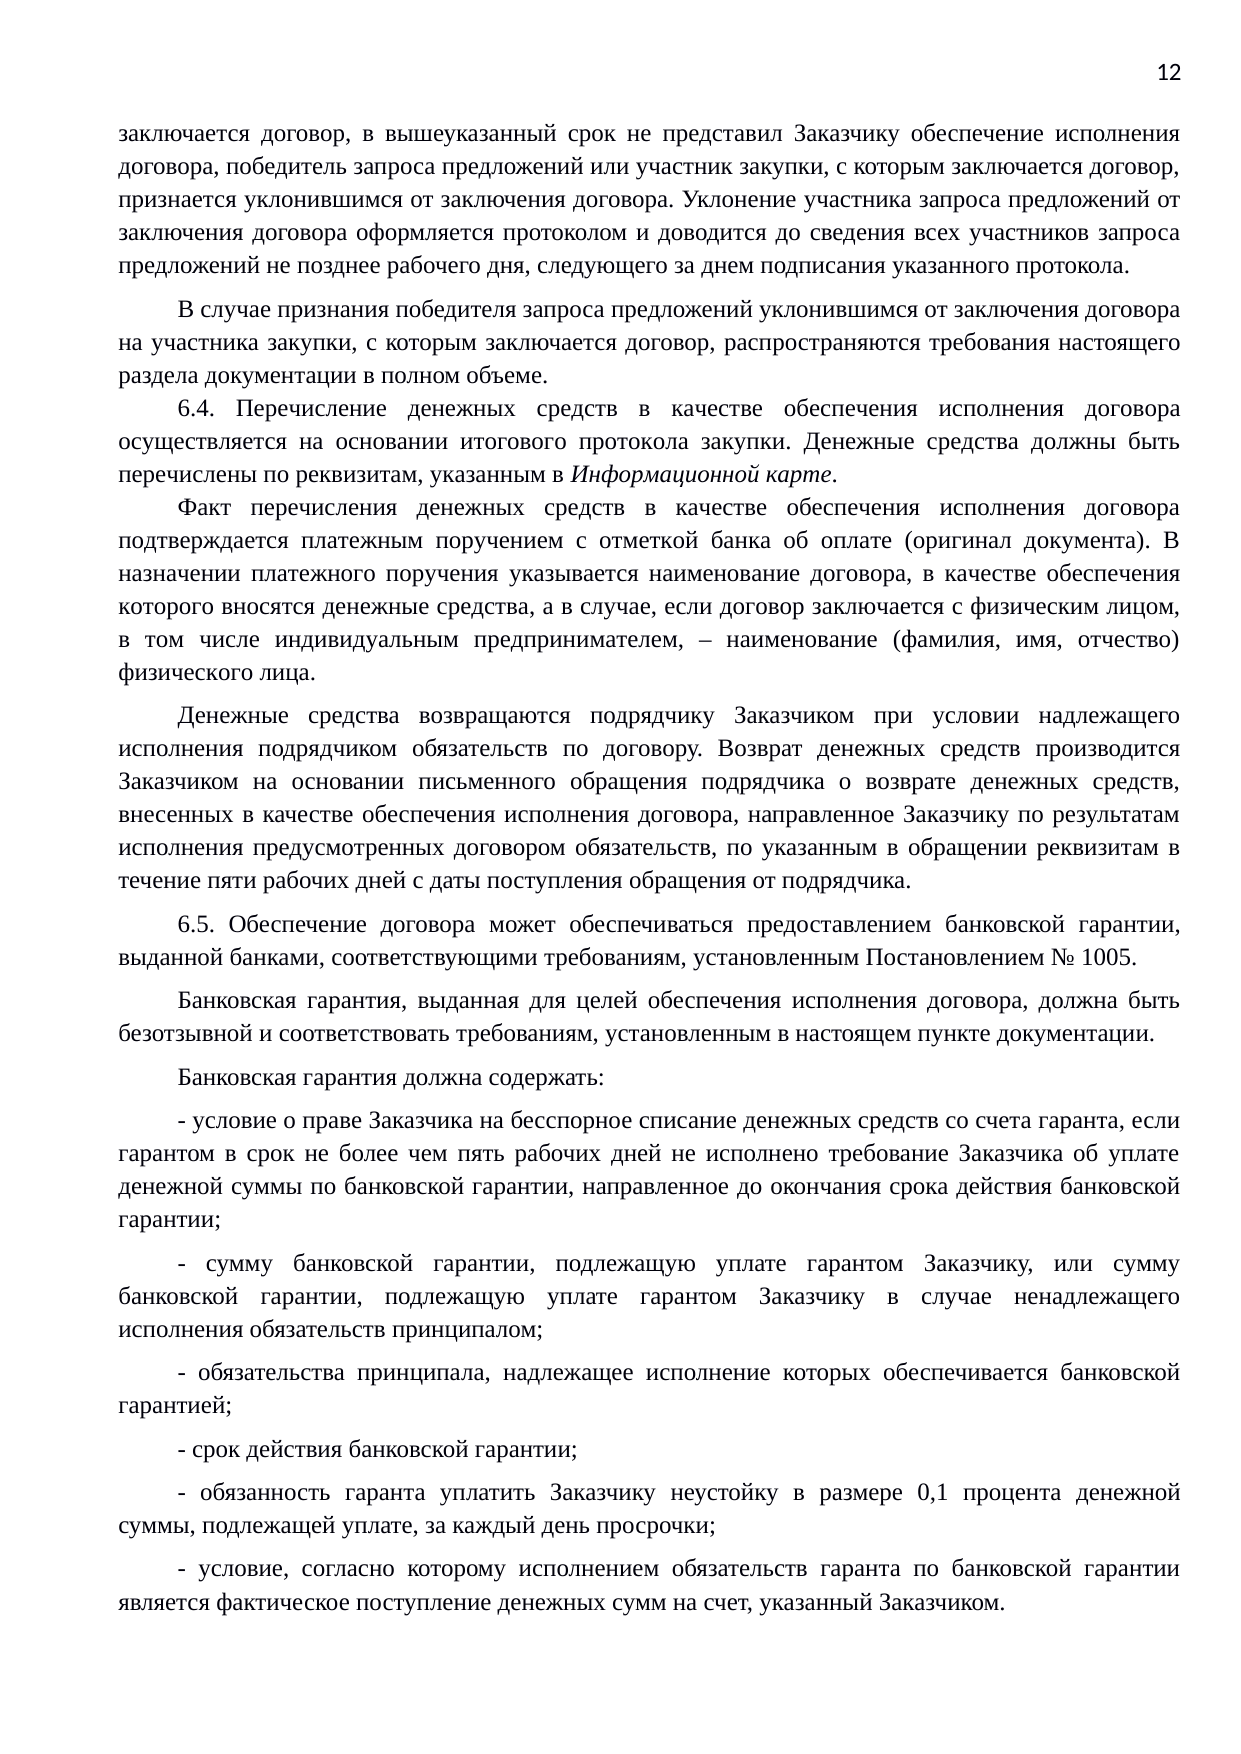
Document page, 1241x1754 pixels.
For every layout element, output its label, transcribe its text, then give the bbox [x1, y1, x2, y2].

text - условие о праве Заказчика на бесспорное списание денежных средств со счета гаранта, если гарантом в срок не более чем пять рабочих дней не исполнено требование Заказчика об уплате денежной суммы по банковской гарантии, направленное до окончания срока действия банковской гарантии; [118, 1105, 1181, 1233]
text - условие, согласно которому исполнением обязательств гаранта по банковской гарантии является фактическое поступление денежных сумм на счет, указанный Заказчиком. [118, 1553, 1181, 1615]
text - обязательства принципала, надлежащее исполнение которых обеспечивается банковской гарантией; [118, 1357, 1181, 1419]
text В случае признания победителя запроса предложений уклонившимся от заключения договора на участника закупки, с которым заключается договор, распространяются требования настоящего раздела документации в полном объеме. [118, 294, 1181, 388]
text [118, 118, 1181, 279]
text - срок действия банковской гарантии; [118, 1434, 1181, 1462]
text Банковская гарантия, выданная для целей обеспечения исполнения договора, должна быть безотзывной и соответствовать требованиям, установленным в настоящем пункте документации. [118, 985, 1181, 1047]
text Банковская гарантия должна содержать: [118, 1062, 1181, 1091]
text 6.5. Обеспечение договора может обеспечиваться предоставлением банковской гарантии, выданной банками, соответствующими требованиям, установленным Постановлением № 1005. [118, 909, 1181, 971]
text 6.4. Перечисление денежных средств в качестве обеспечения исполнения договора осуществляется на основании итогового протокола закупки. Денежные средства должны быть перечислены по реквизитам, указанным в Информационной карте. [118, 393, 1181, 487]
text Факт перечисления денежных средств в качестве обеспечения исполнения договора подтверждается платежным поручением с отметкой банка об оплате (оригинал документа). В назначении платежного поручения указывается наименование договора, в качестве обеспечения которого вносятся денежные средства, а в случае, если договор заключается с физическим лицом, в том числе индивидуальным предпринимателем, – наименование (фамилия, имя, отчество) физического лица. [118, 492, 1181, 686]
text Денежные средства возвращаются подрядчику Заказчиком при условии надлежащего исполнения подрядчиком обязательств по договору. Возврат денежных средств производится Заказчиком на основании письменного обращения подрядчика о возврате денежных средств, внесенных в качестве обеспечения исполнения договора, направленное Заказчику по результатам исполнения предусмотренных договором обязательств, по указанным в обращении реквизитам в течение пяти рабочих дней с даты поступления обращения от подрядчика. [118, 700, 1181, 894]
text - сумму банковской гарантии, подлежащую уплате гарантом Заказчику, или сумму банковской гарантии, подлежащую уплате гарантом Заказчику в случае ненадлежащего исполнения обязательств принципалом; [118, 1248, 1181, 1342]
text - обязанность гаранта уплатить Заказчику неустойку в размере 0,1 процента денежной суммы, подлежащей уплате, за каждый день просрочки; [118, 1477, 1181, 1539]
